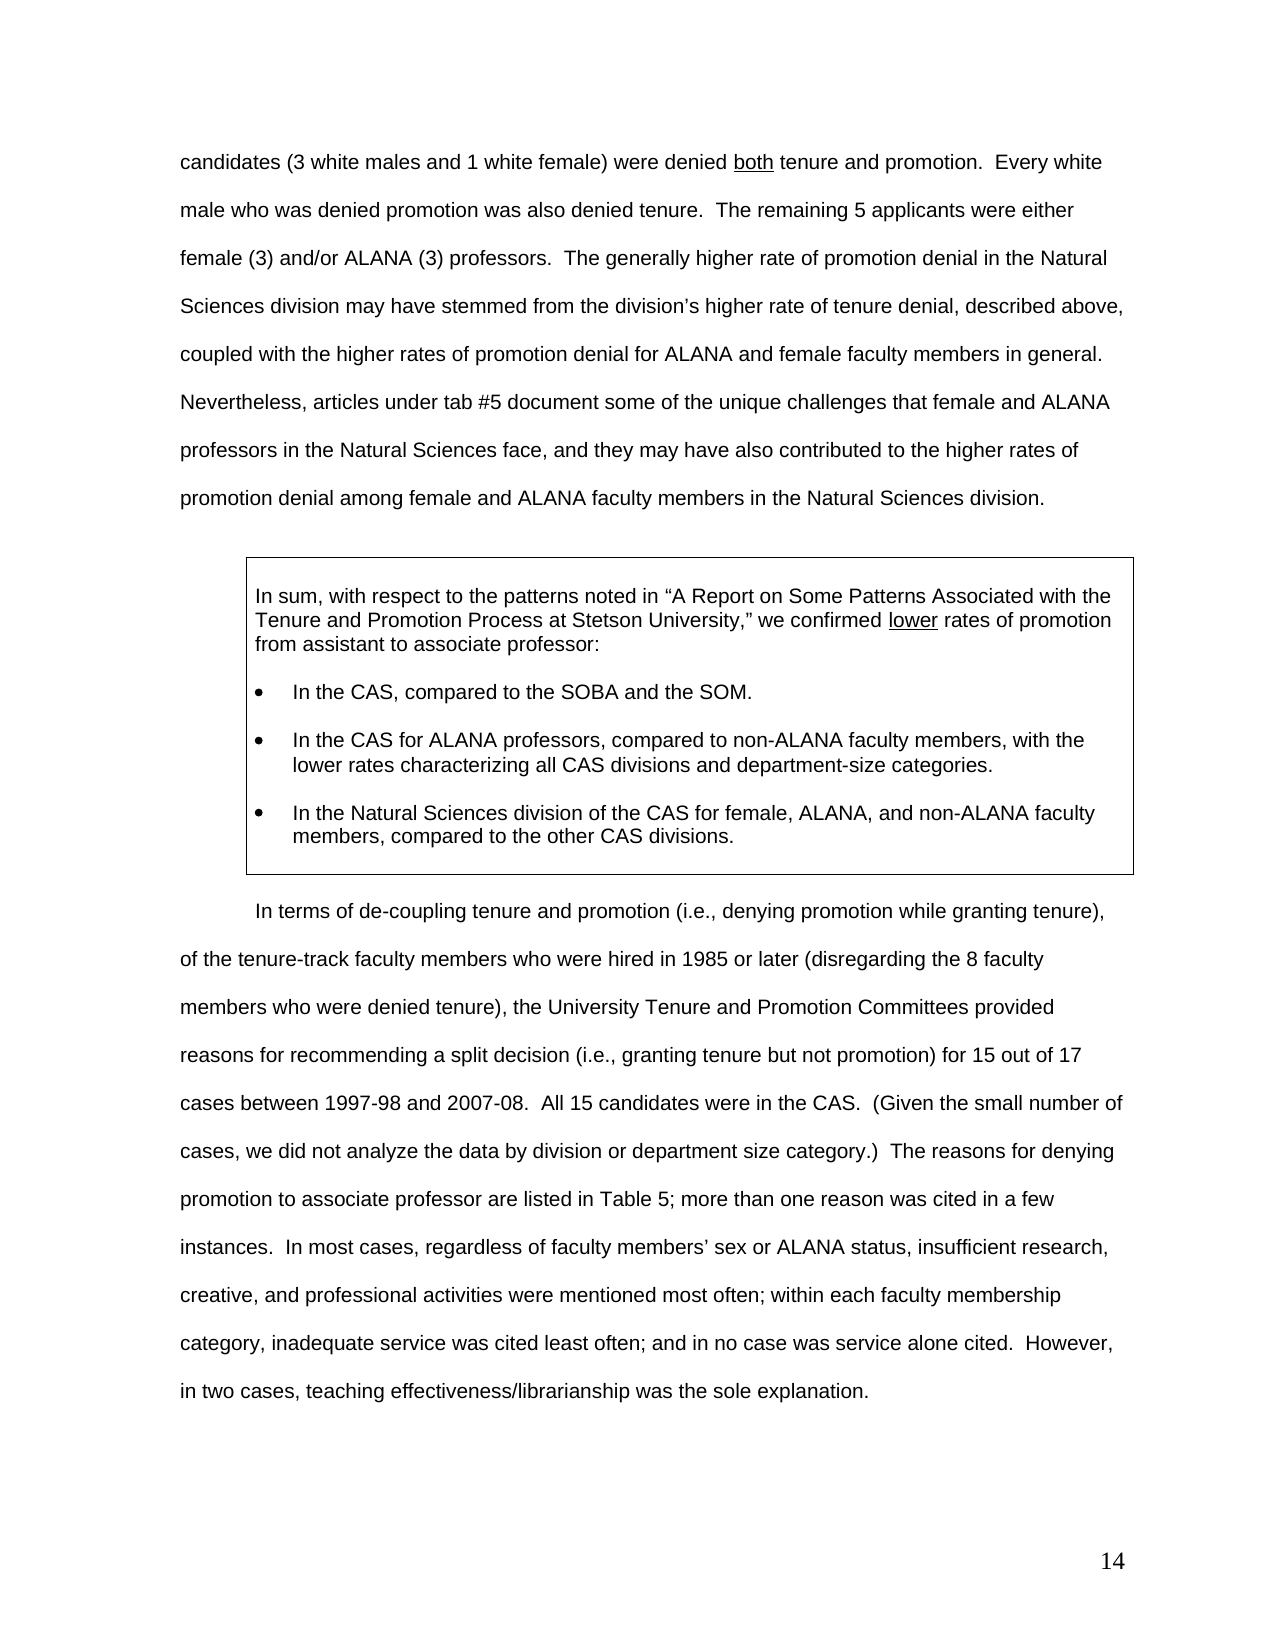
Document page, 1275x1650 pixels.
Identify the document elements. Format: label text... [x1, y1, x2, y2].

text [180, 150, 1125, 509]
text In terms of de-coupling tenure and promotion (i.e., denying promotion while granting tenure), of the tenure-track faculty members who were hired in 1985 or later (disregarding the 8 faculty members who were denied tenure), the University Tenure and Promotion Committees provided reasons for recommending a split decision (i.e., granting tenure but not promotion) for 15 out of 17 cases between 1997-98 and 2007-08. All 15 candidates were in the CAS. (Given the small number of cases, we did not analyze the data by division or department size category.) The reasons for denying promotion to associate professor are listed in Table 5; more than one reason was cited in a few instances. In most cases, regardless of faculty members’ sex or ALANA status, insufficient research, creative, and professional activities were mentioned most often; within each faculty membership category, inadequate service was cited least often; and in no case was service alone cited. However, in two cases, teaching effectiveness/librarianship was the sole explanation. [180, 905, 1125, 1408]
text In sum, with respect to the patterns noted in “A Report on Some Patterns Associated with the Tenure and Promotion Process at Stetson University,” we confirmed lower rates of promotion from assistant to associate professor: [247, 581, 1133, 656]
list In the CAS, compared to the SOBA and the SOM. [247, 677, 1133, 704]
list In the CAS for ALANA professors, compared to non-ALANA faculty members, with the lower rates characterizing all CAS divisions and department-size categories. [247, 725, 1133, 776]
list In the Natural Sciences division of the CAS for female, ALANA, and non-ALANA faculty members, compared to the other CAS divisions. [247, 797, 1133, 849]
